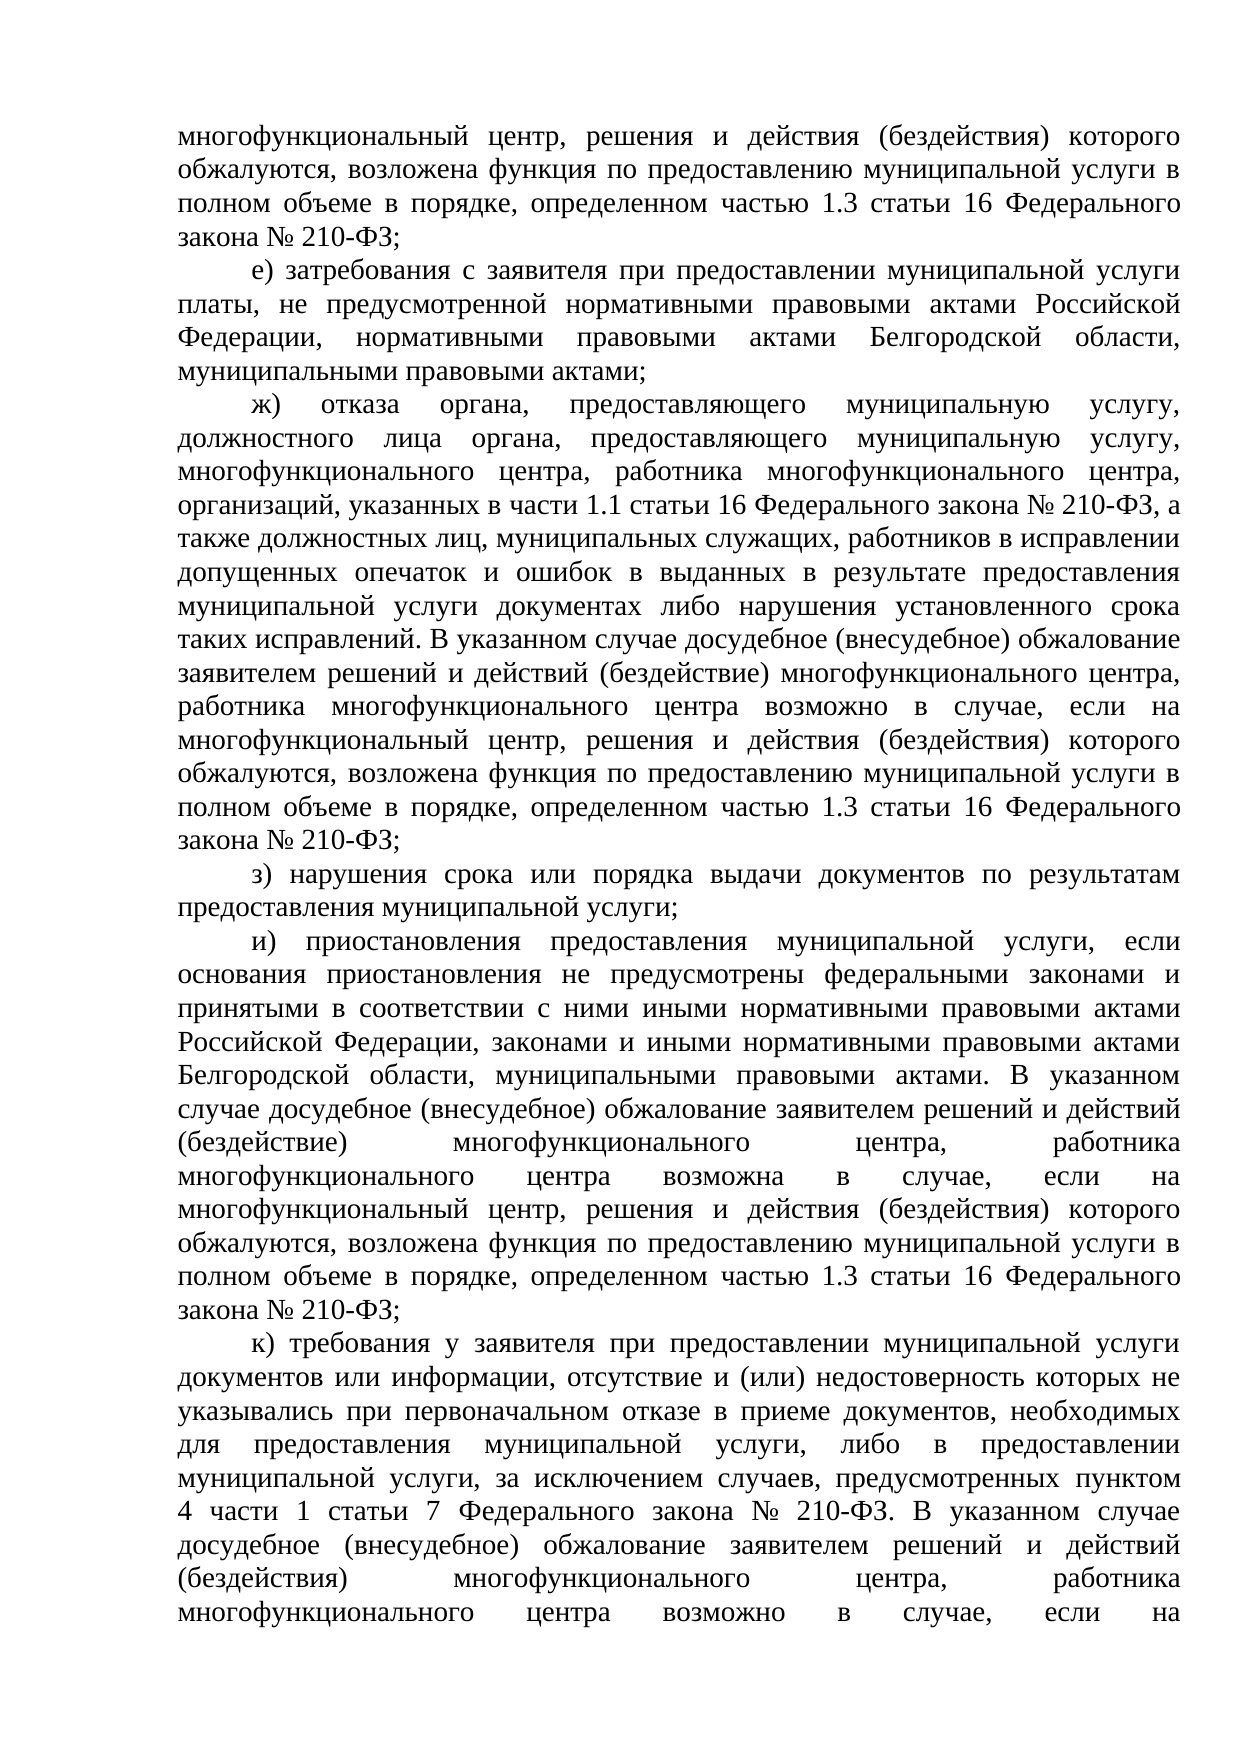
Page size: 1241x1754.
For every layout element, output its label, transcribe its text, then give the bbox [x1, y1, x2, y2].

text е) затребования с заявителя при предоставлении муниципальной услуги платы, не предусмотренной нормативными правовыми актами Российской Федерации, нормативными правовыми актами Белгородской области, муниципальными правовыми актами; [177, 252, 1181, 386]
text ж) отказа органа, предоставляющего муниципальную услугу, должностного лица органа, предоставляющего муниципальную услугу, многофункционального центра, работника многофункционального центра, организаций, указанных в части 1.1 статьи 16 Федерального закона № 210-ФЗ, а также должностных лиц, муниципальных служащих, работников в исправлении допущенных опечаток и ошибок в выданных в результате предоставления муниципальной услуги документах либо нарушения установленного срока таких исправлений. В указанном случае досудебное (внесудебное) обжалование заявителем решений и действий (бездействие) многофункционального центра, работника многофункционального центра возможно в случае, если на многофункциональный центр, решения и действия (бездействия) которого обжалуются, возложена функция по предоставлению муниципальной услуги в полном объеме в порядке, определенном частью 1.3 статьи 16 Федерального закона № 210-ФЗ; [177, 386, 1181, 856]
text и) приостановления предоставления муниципальной услуги, если основания приостановления не предусмотрены федеральными законами и принятыми в соответствии с ними иными нормативными правовыми актами Российской Федерации, законами и иными нормативными правовыми актами Белгородской области, муниципальными правовыми актами. В указанном случае досудебное (внесудебное) обжалование заявителем решений и действий (бездействие) многофункционального центра, работника многофункционального центра возможна в случае, если на многофункциональный центр, решения и действия (бездействия) которого обжалуются, возложена функция по предоставлению муниципальной услуги в полном объеме в порядке, определенном частью 1.3 статьи 16 Федерального закона № 210-ФЗ; [177, 923, 1181, 1326]
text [177, 118, 1181, 252]
text з) нарушения срока или порядка выдачи документов по результатам предоставления муниципальной услуги; [177, 856, 1181, 923]
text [177, 1326, 1181, 1627]
